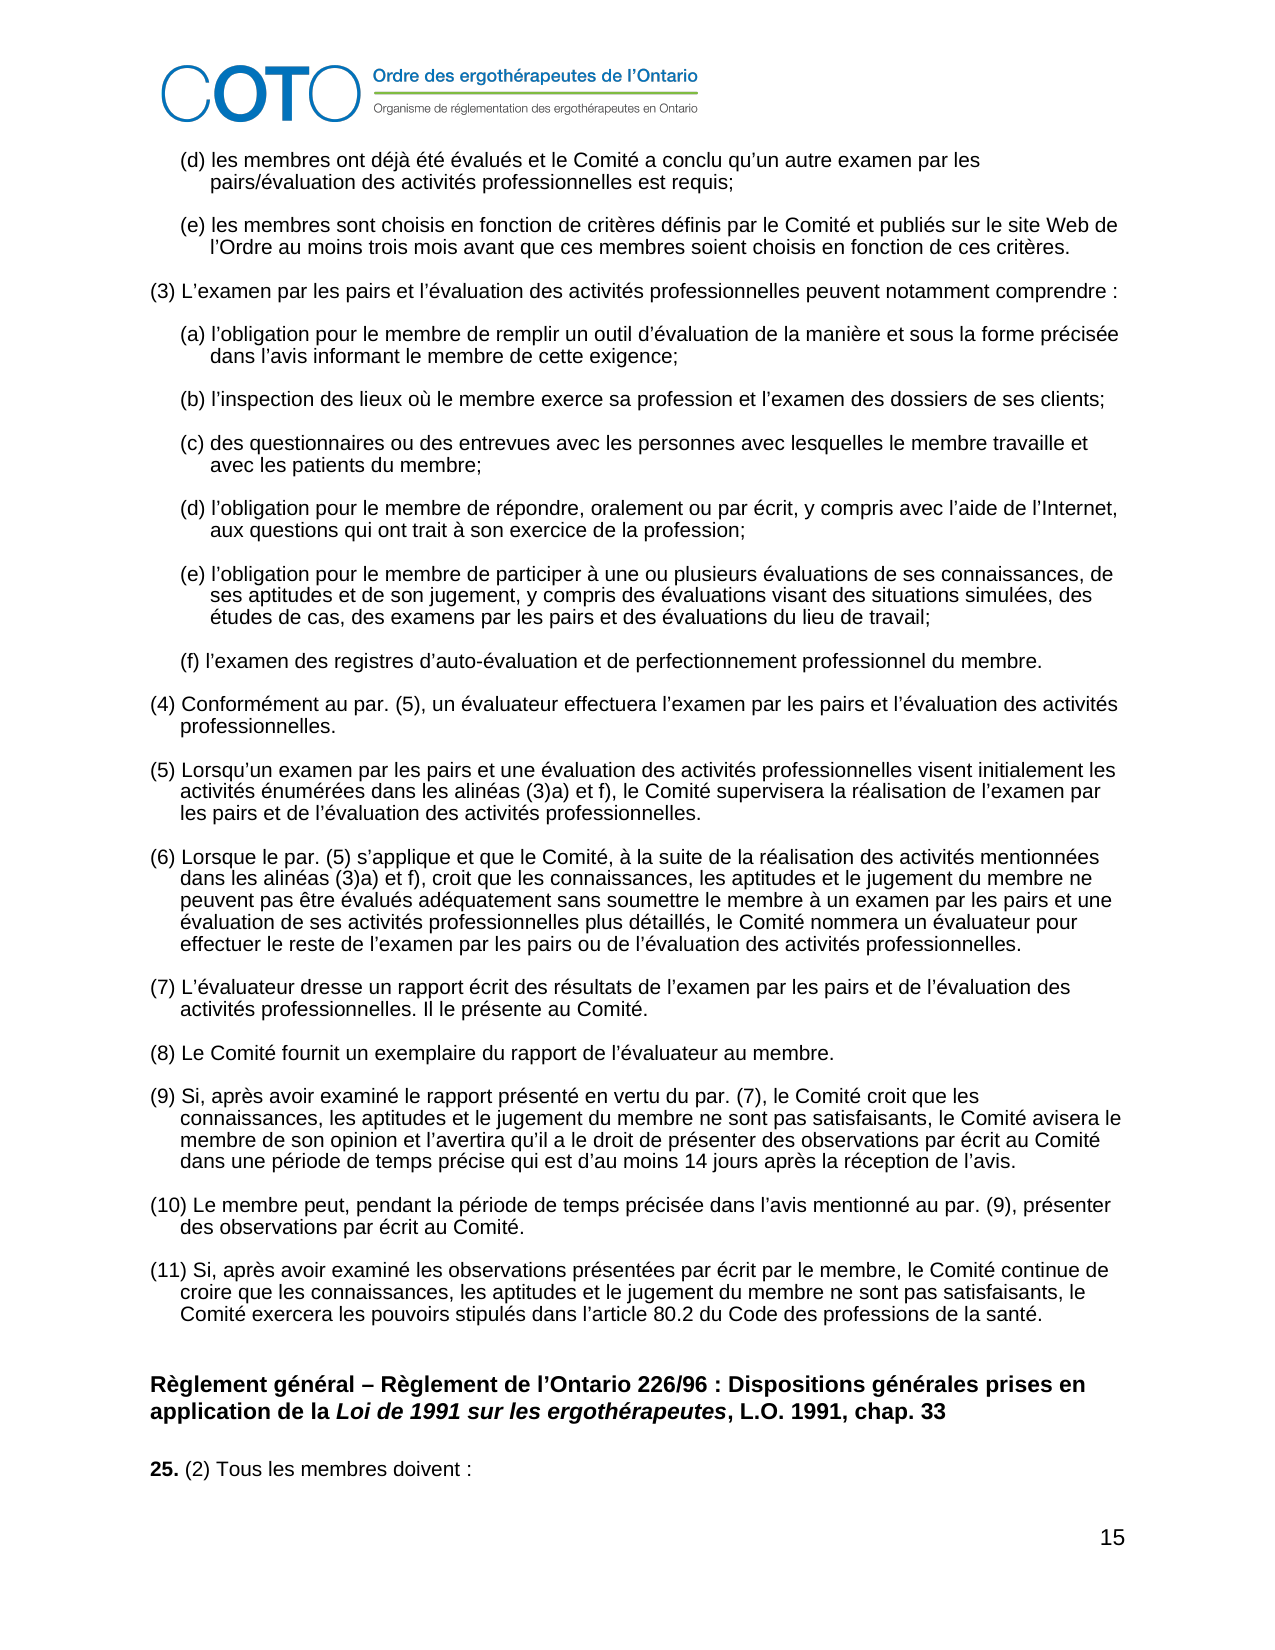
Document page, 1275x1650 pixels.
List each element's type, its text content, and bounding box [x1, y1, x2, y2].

text (f) l’examen des registres d’auto-évaluation et de perfectionnement professionnel du membre. [180, 651, 1125, 672]
text (e) l’obligation pour le membre de participer à une ou plusieurs évaluations de ses connaissances, de ses aptitudes et de son jugement, y compris des évaluations visant des situations simulées, des études de cas, des examens par les pairs et des évaluations du lieu de travail; [180, 564, 1125, 629]
text (b) l’inspection des lieux où le membre exerce sa profession et l’examen des dossiers de ses clients; [180, 389, 1125, 411]
text (3) L’examen par les pairs et l’évaluation des activités professionnelles peuvent notamment comprendre : [150, 281, 1125, 302]
text (e) les membres sont choisis en fonction de critères définis par le Comité et publiés sur le site Web de l’Ordre au moins trois mois avant que ces membres soient choisis en fonction de ces critères. [180, 215, 1125, 259]
text (d) les membres ont déjà été évalués et le Comité a conclu qu’un autre examen par les pairs/évaluation des activités professionnelles est requis; [180, 150, 1125, 193]
text (10) Le membre peut, pendant la période de temps précisée dans l’avis mentionné au par. (9), présenter des observations par écrit au Comité. [150, 1195, 1125, 1238]
text (6) Lorsque le par. (5) s’applique et que le Comité, à la suite de la réalisation des activités mentionnées dans les alinéas (3)a) et f), croit que les connaissances, les aptitudes et le jugement du membre ne peuvent pas être évalués adéquatement sans soumettre le membre à un examen par les pairs et une évaluation de ses activités professionnelles plus détaillés, le Comité nommera un évaluateur pour effectuer le reste de l’examen par les pairs ou de l’évaluation des activités professionnelles. [150, 847, 1125, 956]
text (a) l’obligation pour le membre de remplir un outil d’évaluation de la manière et sous la forme précisée dans l’avis informant le membre de cette exigence; [180, 324, 1125, 368]
text (8) Le Comité fournit un exemplaire du rapport de l’évaluateur au membre. [150, 1043, 1125, 1064]
text (5) Lorsqu’un examen par les pairs et une évaluation des activités professionnelles visent initialement les activités énumérées dans les alinéas (3)a) et f), le Comité supervisera la réalisation de l’examen par les pairs et de l’évaluation des activités professionnelles. [150, 759, 1125, 825]
subtitle Règlement général – Règlement de l’Ontario 226/96 : Dispositions générales prises en application de la Loi de 1991 sur les ergothérapeutes, L.O. 1991, chap. 33 [150, 1371, 1125, 1424]
text (11) Si, après avoir examiné les observations présentées par écrit par le membre, le Comité continue de croire que les connaissances, les aptitudes et le jugement du membre ne sont pas satisfaisants, le Comité exercera les pouvoirs stipulés dans l’article 80.2 du Code des professions de la santé. [150, 1260, 1125, 1326]
text (9) Si, après avoir examiné le rapport présenté en vertu du par. (7), le Comité croit que les connaissances, les aptitudes et le jugement du membre ne sont pas satisfaisants, le Comité avisera le membre de son opinion et l’avertira qu’il a le droit de présenter des observations par écrit au Comité dans une période de temps précise qui est d’au moins 14 jours après la réception de l’avis. [150, 1086, 1125, 1173]
text 25. (2) Tous les membres doivent : [150, 1457, 1125, 1481]
text (c) des questionnaires ou des entrevues avec les personnes avec lesquelles le membre travaille et avec les patients du membre; [180, 433, 1125, 477]
text (4) Conformément au par. (5), un évaluateur effectuera l’examen par les pairs et l’évaluation des activités professionnelles. [150, 694, 1125, 738]
picture [150, 41, 719, 146]
text (d) l’obligation pour le membre de répondre, oralement ou par écrit, y compris avec l’aide de l’Internet, aux questions qui ont trait à son exercice de la profession; [180, 498, 1125, 542]
text (7) L’évaluateur dresse un rapport écrit des résultats de l’examen par les pairs et de l’évaluation des activités professionnelles. Il le présente au Comité. [150, 977, 1125, 1021]
